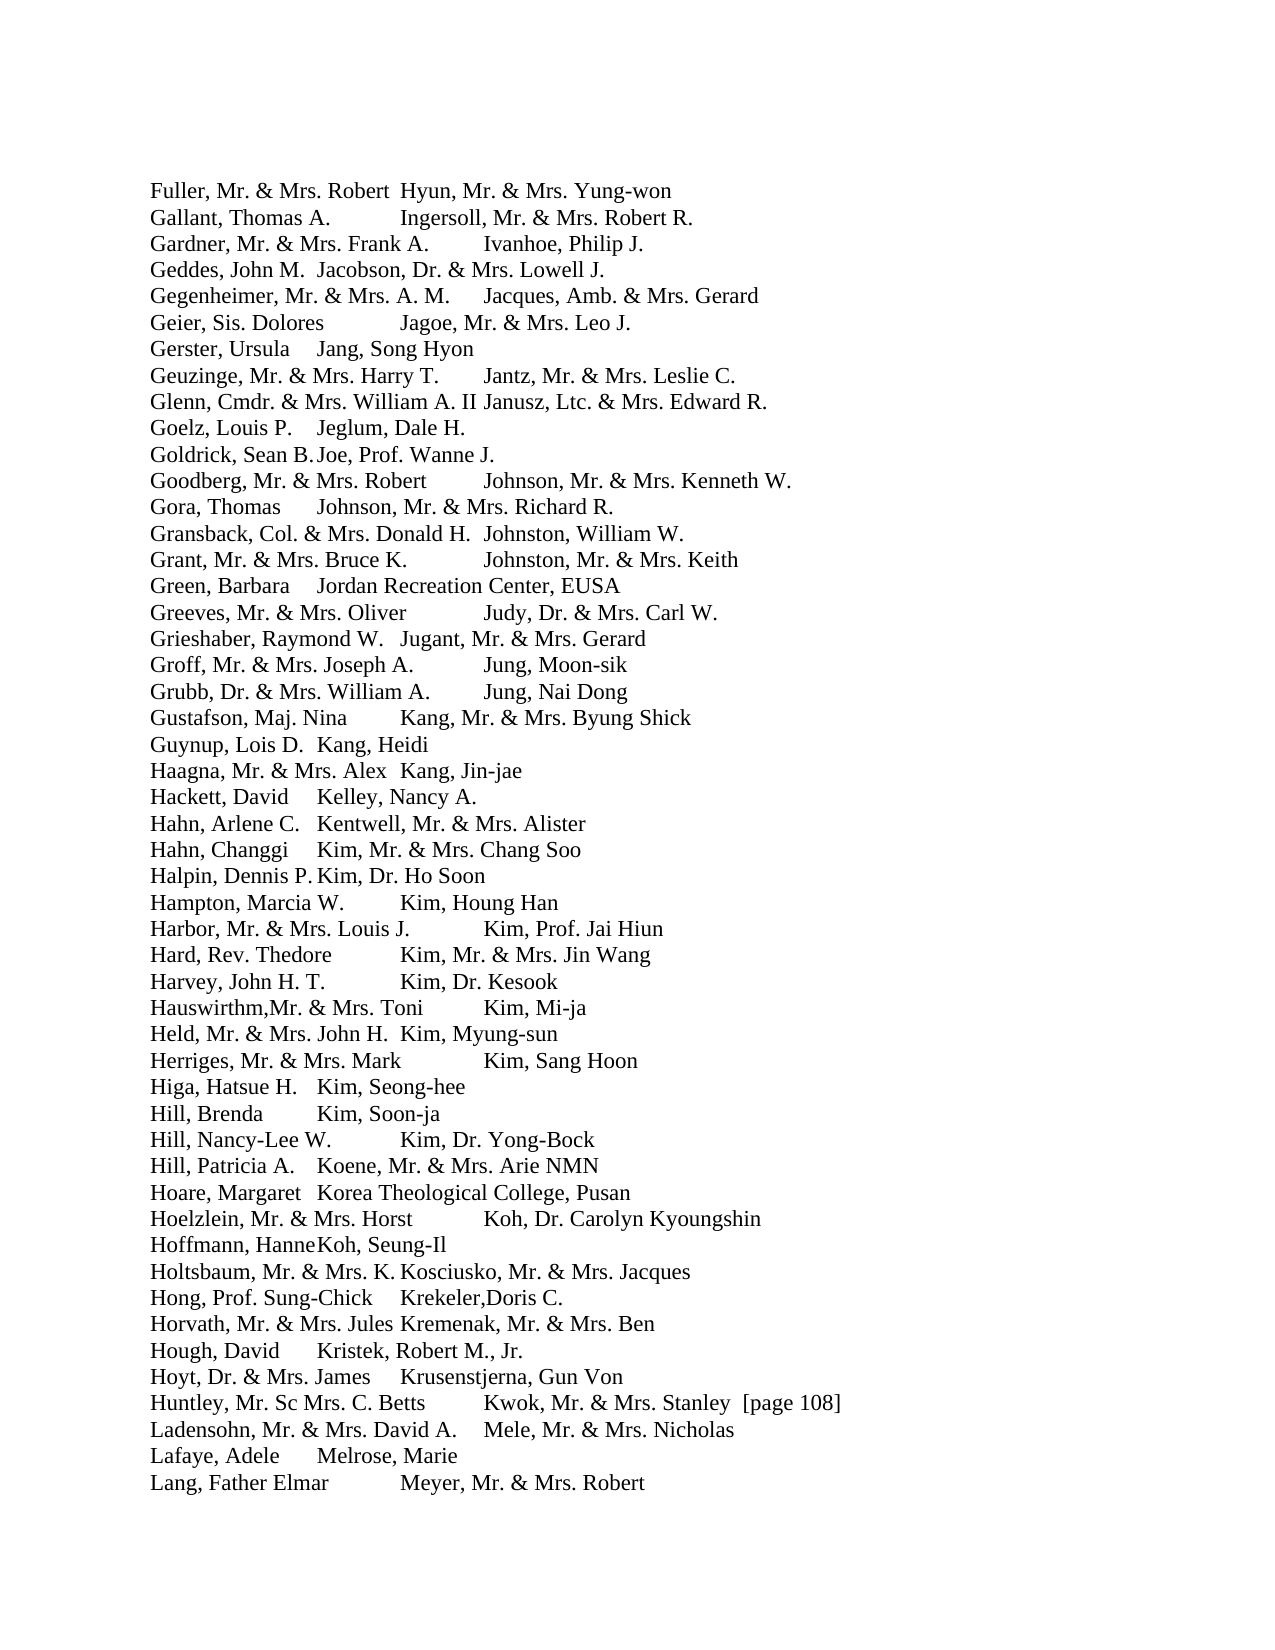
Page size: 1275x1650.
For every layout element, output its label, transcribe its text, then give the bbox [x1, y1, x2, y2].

text Grieshaber, Raymond W. Jugant, Mr. & Mrs. Gerard [150, 625, 1125, 652]
text Hill, Patricia A. Koene, Mr. & Mrs. Arie NMN [150, 1152, 1125, 1179]
text Green, Barbara Jordan Recreation Center, EUSA [150, 572, 1125, 599]
text Goldrick, Sean B. Joe, Prof. Wanne J. [150, 441, 1125, 467]
text Guynup, Lois D. Kang, Heidi [150, 731, 1125, 757]
text Ladensohn, Mr. & Mrs. David A. Mele, Mr. & Mrs. Nicholas [150, 1416, 1125, 1442]
text Haagna, Mr. & Mrs. Alex Kang, Jin-jae [150, 757, 1125, 783]
text Hough, David Kristek, Robert M., Jr. [150, 1337, 1125, 1363]
text Hackett, David Kelley, Nancy A. [150, 783, 1125, 810]
text Geddes, John M. Jacobson, Dr. & Mrs. Lowell J. [150, 256, 1125, 283]
text Hoelzlein, Mr. & Mrs. Horst Koh, Dr. Carolyn Kyoungshin [150, 1205, 1125, 1231]
text Lafaye, Adele Melrose, Marie [150, 1442, 1125, 1468]
text Lang, Father Elmar Meyer, Mr. & Mrs. Robert [150, 1468, 1125, 1495]
text Glenn, Cmdr. & Mrs. William A. II Janusz, Ltc. & Mrs. Edward R. [150, 388, 1125, 414]
text Gallant, Thomas A. Ingersoll, Mr. & Mrs. Robert R. [150, 203, 1125, 230]
text Gransback, Col. & Mrs. Donald H. Johnston, William W. [150, 520, 1125, 546]
text Gegenheimer, Mr. & Mrs. A. M. Jacques, Amb. & Mrs. Gerard [150, 283, 1125, 309]
text Hong, Prof. Sung-Chick Krekeler,Doris C. [150, 1284, 1125, 1310]
text Grubb, Dr. & Mrs. William A. Jung, Nai Dong [150, 678, 1125, 704]
text Gustafson, Maj. Nina Kang, Mr. & Mrs. Byung Shick [150, 704, 1125, 731]
text Hampton, Marcia W. Kim, Houng Han [150, 889, 1125, 915]
text Higa, Hatsue H. Kim, Seong-hee [150, 1073, 1125, 1099]
text Gardner, Mr. & Mrs. Frank A. Ivanhoe, Philip J. [150, 230, 1125, 256]
text Held, Mr. & Mrs. John H. Kim, Myung-sun [150, 1021, 1125, 1047]
text Hill, Brenda Kim, Soon-ja [150, 1099, 1125, 1126]
text Goelz, Louis P. Jeglum, Dale H. [150, 414, 1125, 441]
text Hahn, Arlene C. Kentwell, Mr. & Mrs. Alister [150, 810, 1125, 836]
text Hauswirthm,Mr. & Mrs. Toni Kim, Mi-ja [150, 994, 1125, 1021]
text Huntley, Mr. Sc Mrs. C. Betts Kwok, Mr. & Mrs. Stanley [page 108] [150, 1389, 1125, 1416]
text Harbor, Mr. & Mrs. Louis J. Kim, Prof. Jai Hiun [150, 915, 1125, 941]
text Halpin, Dennis P. Kim, Dr. Ho Soon [150, 862, 1125, 889]
text Hard, Rev. Thedore Kim, Mr. & Mrs. Jin Wang [150, 941, 1125, 968]
text Horvath, Mr. & Mrs. Jules Kremenak, Mr. & Mrs. Ben [150, 1310, 1125, 1337]
text Groff, Mr. & Mrs. Joseph A. Jung, Moon-sik [150, 652, 1125, 678]
text Harvey, John H. T. Kim, Dr. Kesook [150, 968, 1125, 994]
text Hoare, Margaret Korea Theological College, Pusan [150, 1179, 1125, 1205]
text Grant, Mr. & Mrs. Bruce K. Johnston, Mr. & Mrs. Keith [150, 546, 1125, 572]
text Gerster, Ursula Jang, Song Hyon [150, 335, 1125, 362]
text Goodberg, Mr. & Mrs. Robert Johnson, Mr. & Mrs. Kenneth W. [150, 467, 1125, 493]
text Hahn, Changgi Kim, Mr. & Mrs. Chang Soo [150, 836, 1125, 862]
text Fuller, Mr. & Mrs. Robert Hyun, Mr. & Mrs. Yung-won [150, 177, 1125, 203]
text Gora, Thomas Johnson, Mr. & Mrs. Richard R. [150, 493, 1125, 520]
text Hoyt, Dr. & Mrs. James Krusenstjerna, Gun Von [150, 1363, 1125, 1389]
text Holtsbaum, Mr. & Mrs. K. Kosciusko, Mr. & Mrs. Jacques [150, 1258, 1125, 1284]
text Hoffmann, Hanne Koh, Seung-Il [150, 1231, 1125, 1258]
text Geuzinge, Mr. & Mrs. Harry T. Jantz, Mr. & Mrs. Leslie C. [150, 362, 1125, 388]
text Herriges, Mr. & Mrs. Mark Kim, Sang Hoon [150, 1047, 1125, 1073]
text Greeves, Mr. & Mrs. Oliver Judy, Dr. & Mrs. Carl W. [150, 599, 1125, 625]
text Geier, Sis. Dolores Jagoe, Mr. & Mrs. Leo J. [150, 309, 1125, 335]
text Hill, Nancy-Lee W. Kim, Dr. Yong-Bock [150, 1126, 1125, 1152]
